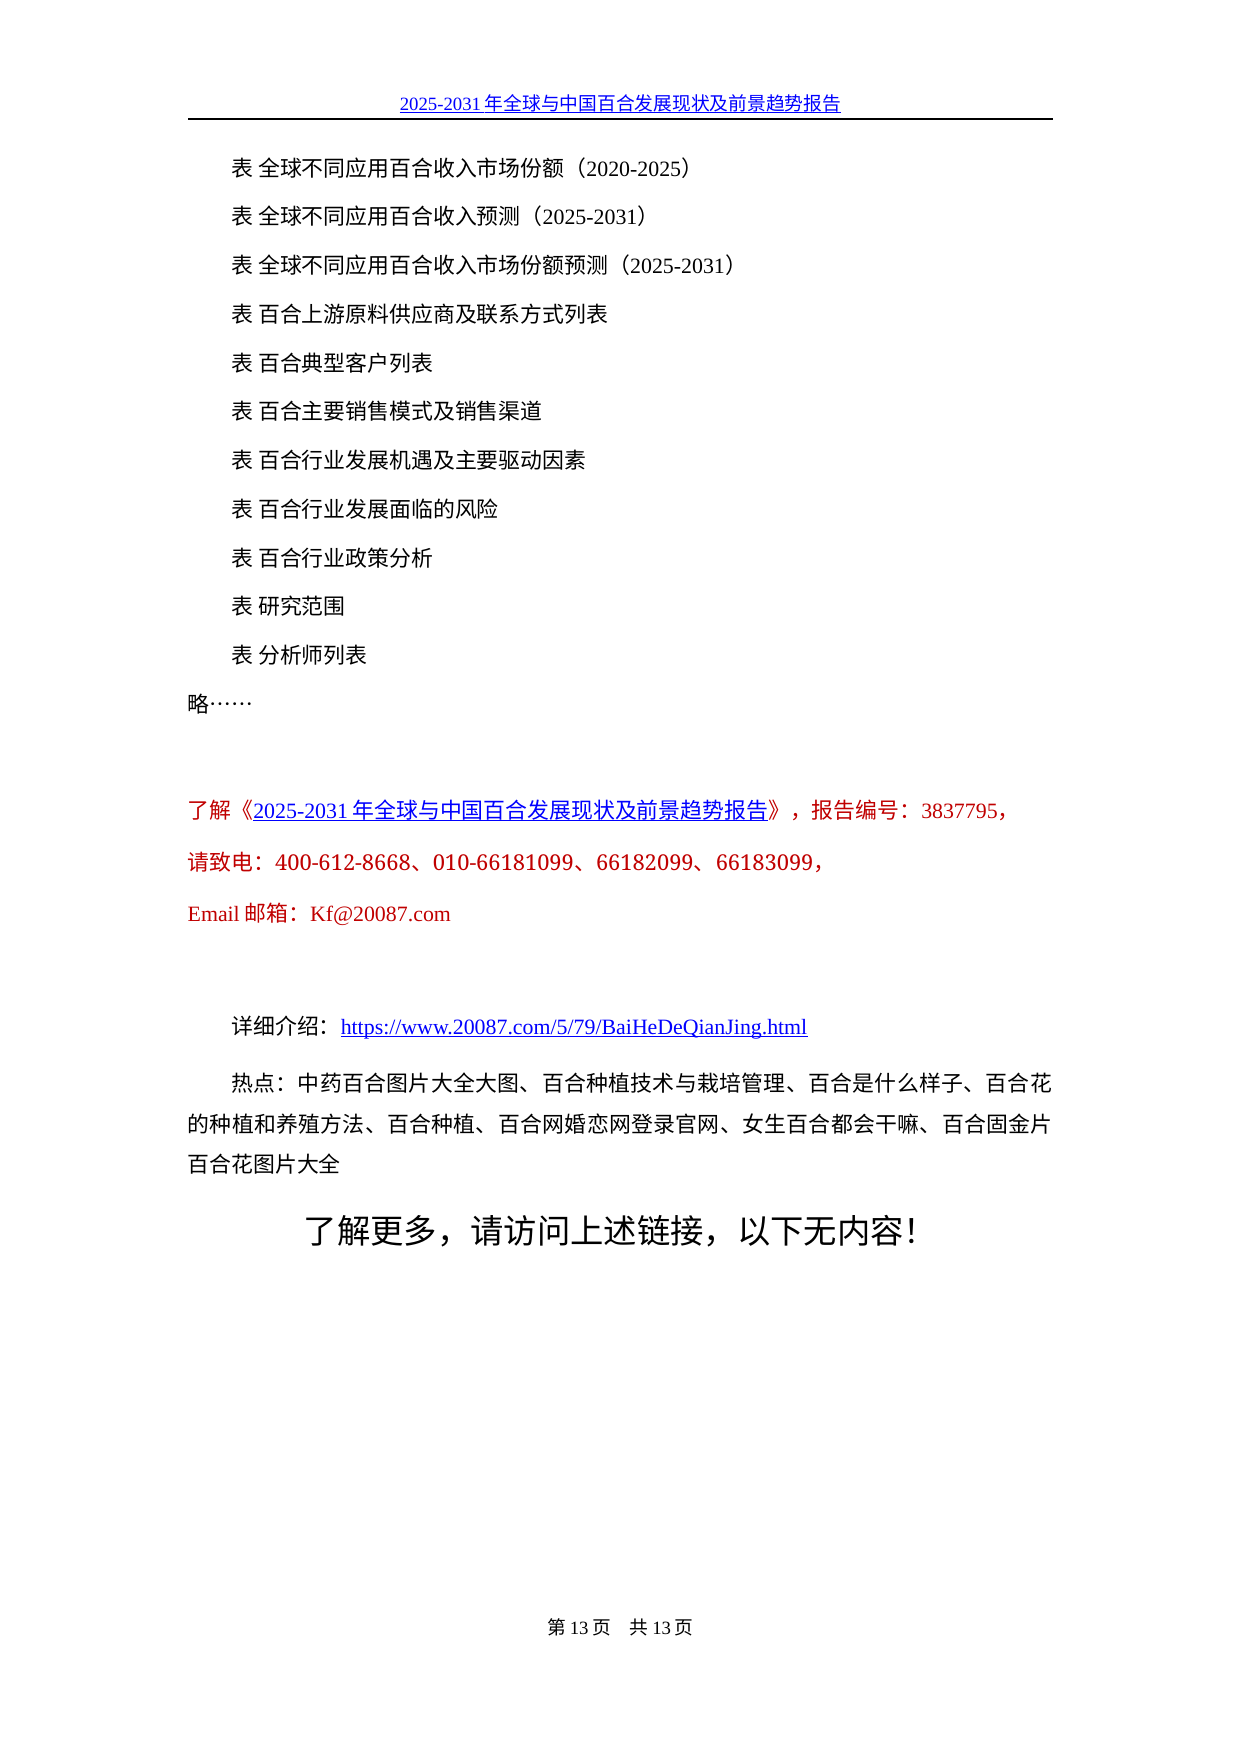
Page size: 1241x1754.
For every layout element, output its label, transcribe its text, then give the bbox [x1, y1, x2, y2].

text 热点：中药百合图片大全大图、百合种植技术与栽培管理、百合是什么样子、百合花的种植和养殖方法、百合种植、百合网婚恋网登录官网、女生百合都会干嘛、百合固金片、百合花图片大全 [187, 1066, 1053, 1179]
title 了解更多，请访问上述链接，以下无内容！ [187, 1197, 1053, 1262]
text 请致电：400-612-8668、010-66181099、66182099、66183099， [187, 844, 1053, 877]
text 了解《2025-2031年全球与中国百合发展现状及前景趋势报告》，报告编号：3837795， [187, 793, 1053, 825]
text Email邮箱：Kf@20087.com [187, 896, 1053, 928]
text 详细介绍：https://www.20087.com/5/79/BaiHeDeQianJing.html [187, 1009, 1053, 1041]
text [187, 150, 1053, 719]
